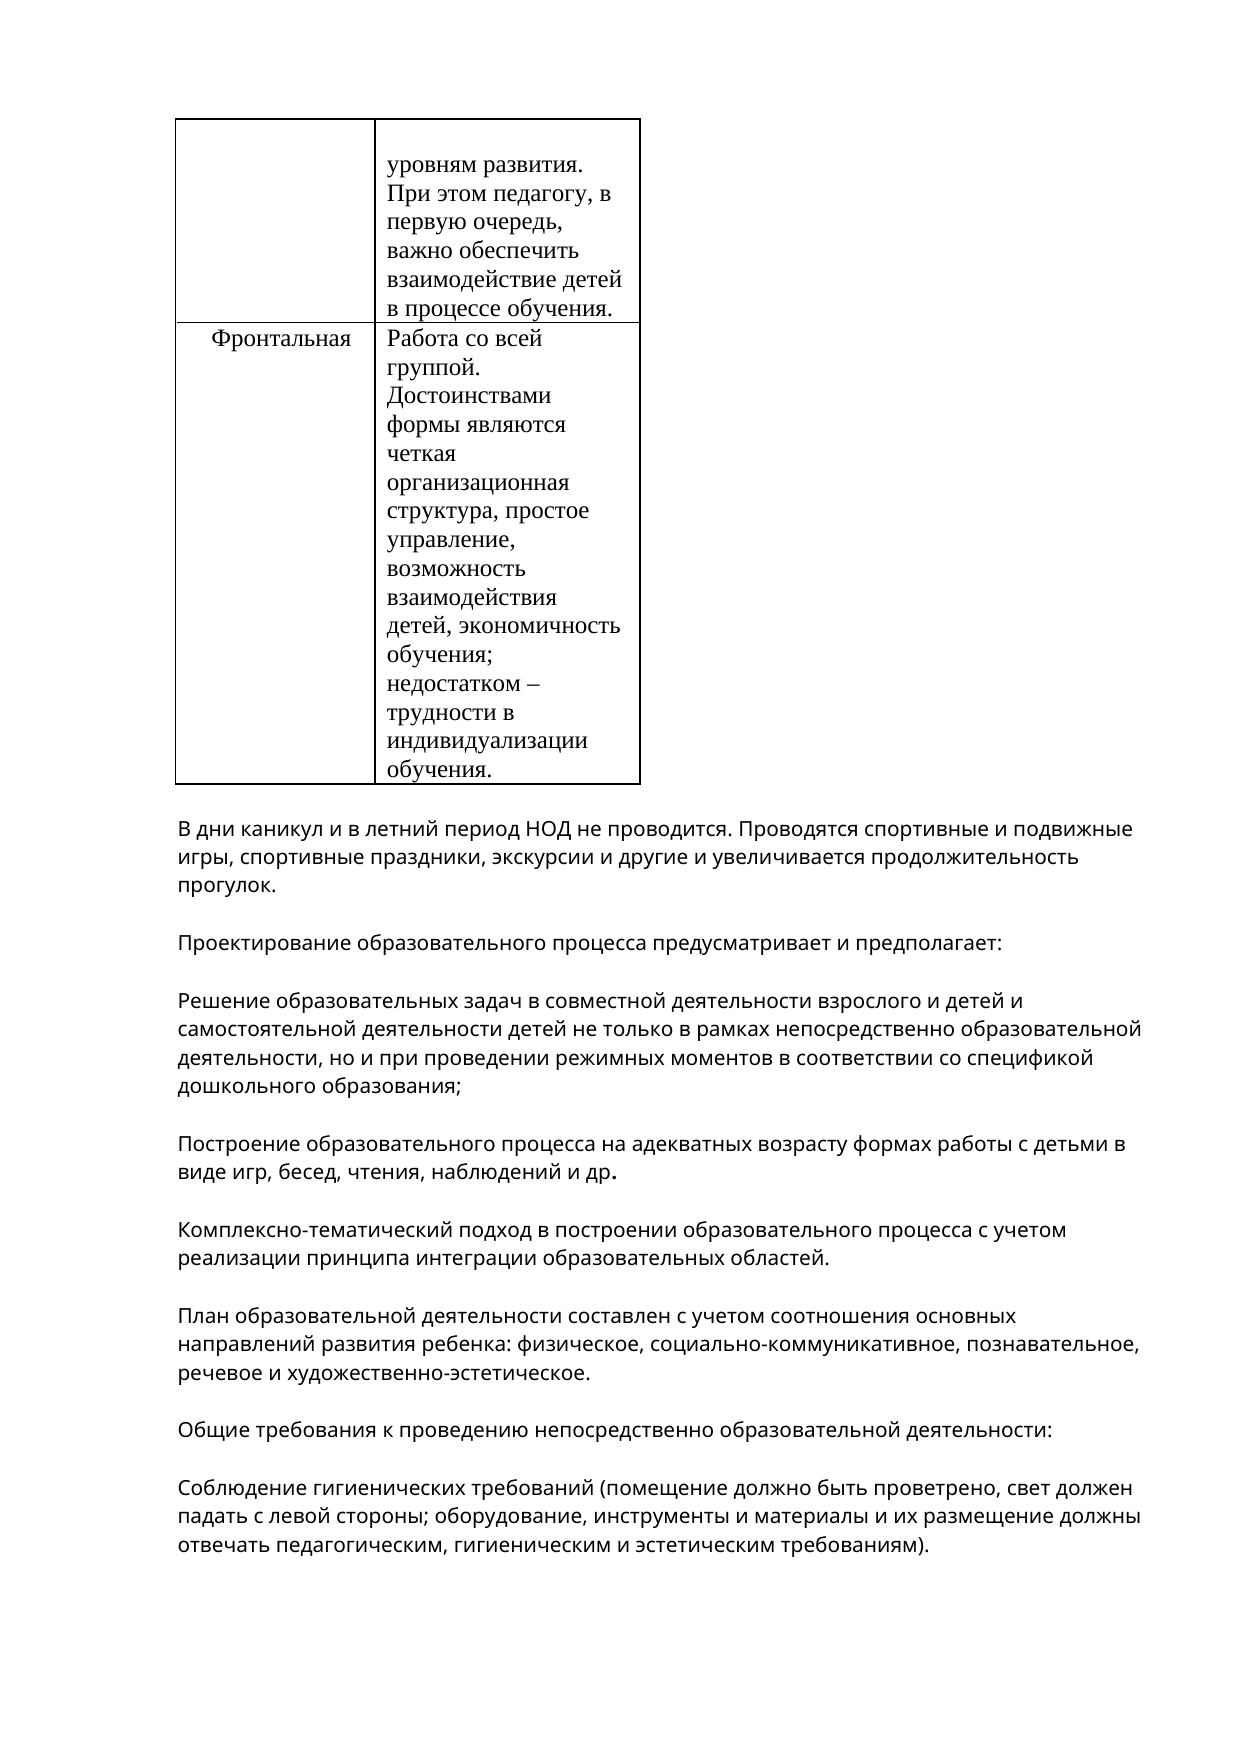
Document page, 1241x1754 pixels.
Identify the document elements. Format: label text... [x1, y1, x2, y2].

text План образовательной деятельности составлен с учетом соотношения основных направлений развития ребенка: физическое, социально-коммуникативное, познавательное, речевое и художественно-эстетическое. [177, 1301, 1152, 1386]
table_cell Работа со всей группой. Достоинствами формы являются четкая организационная структура, простое управление, возможность взаимодействия детей, экономичность обучения; недостатком – трудности в индивидуализации обучения. [376, 323, 639, 783]
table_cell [176, 120, 374, 321]
table_cell Фронтальная [176, 323, 374, 783]
text В дни каникул и в летний период НОД не проводится. Проводятся спортивные и подвижные игры, спортивные праздники, экскурсии и другие и увеличивается продолжительность прогулок. [177, 814, 1152, 899]
text Комплексно-тематический подход в построении образовательного процесса с учетом реализации принципа интеграции образовательных областей. [177, 1215, 1152, 1272]
text Соблюдение гигиенических требований (помещение должно быть проветрено, свет должен падать с левой стороны; оборудование, инструменты и материалы и их размещение должны отвечать педагогическим, гигиеническим и эстетическим требованиям). [177, 1473, 1152, 1558]
text Общие требования к проведению непосредственно образовательной деятельности: [177, 1415, 1152, 1444]
text Решение образовательных задач в совместной деятельности взрослого и детей и самостоятельной деятельности детей не только в рамках непосредственно образовательной деятельности, но и при проведении режимных моментов в соответствии со спецификой дошкольного образования; [177, 986, 1152, 1099]
text Построение образовательного процесса на адекватных возрасту формах работы с детьми в виде игр, бесед, чтения, наблюдений и др. [177, 1129, 1152, 1186]
text Проектирование образовательного процесса предусматривает и предполагает: [177, 928, 1152, 957]
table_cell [376, 120, 639, 321]
